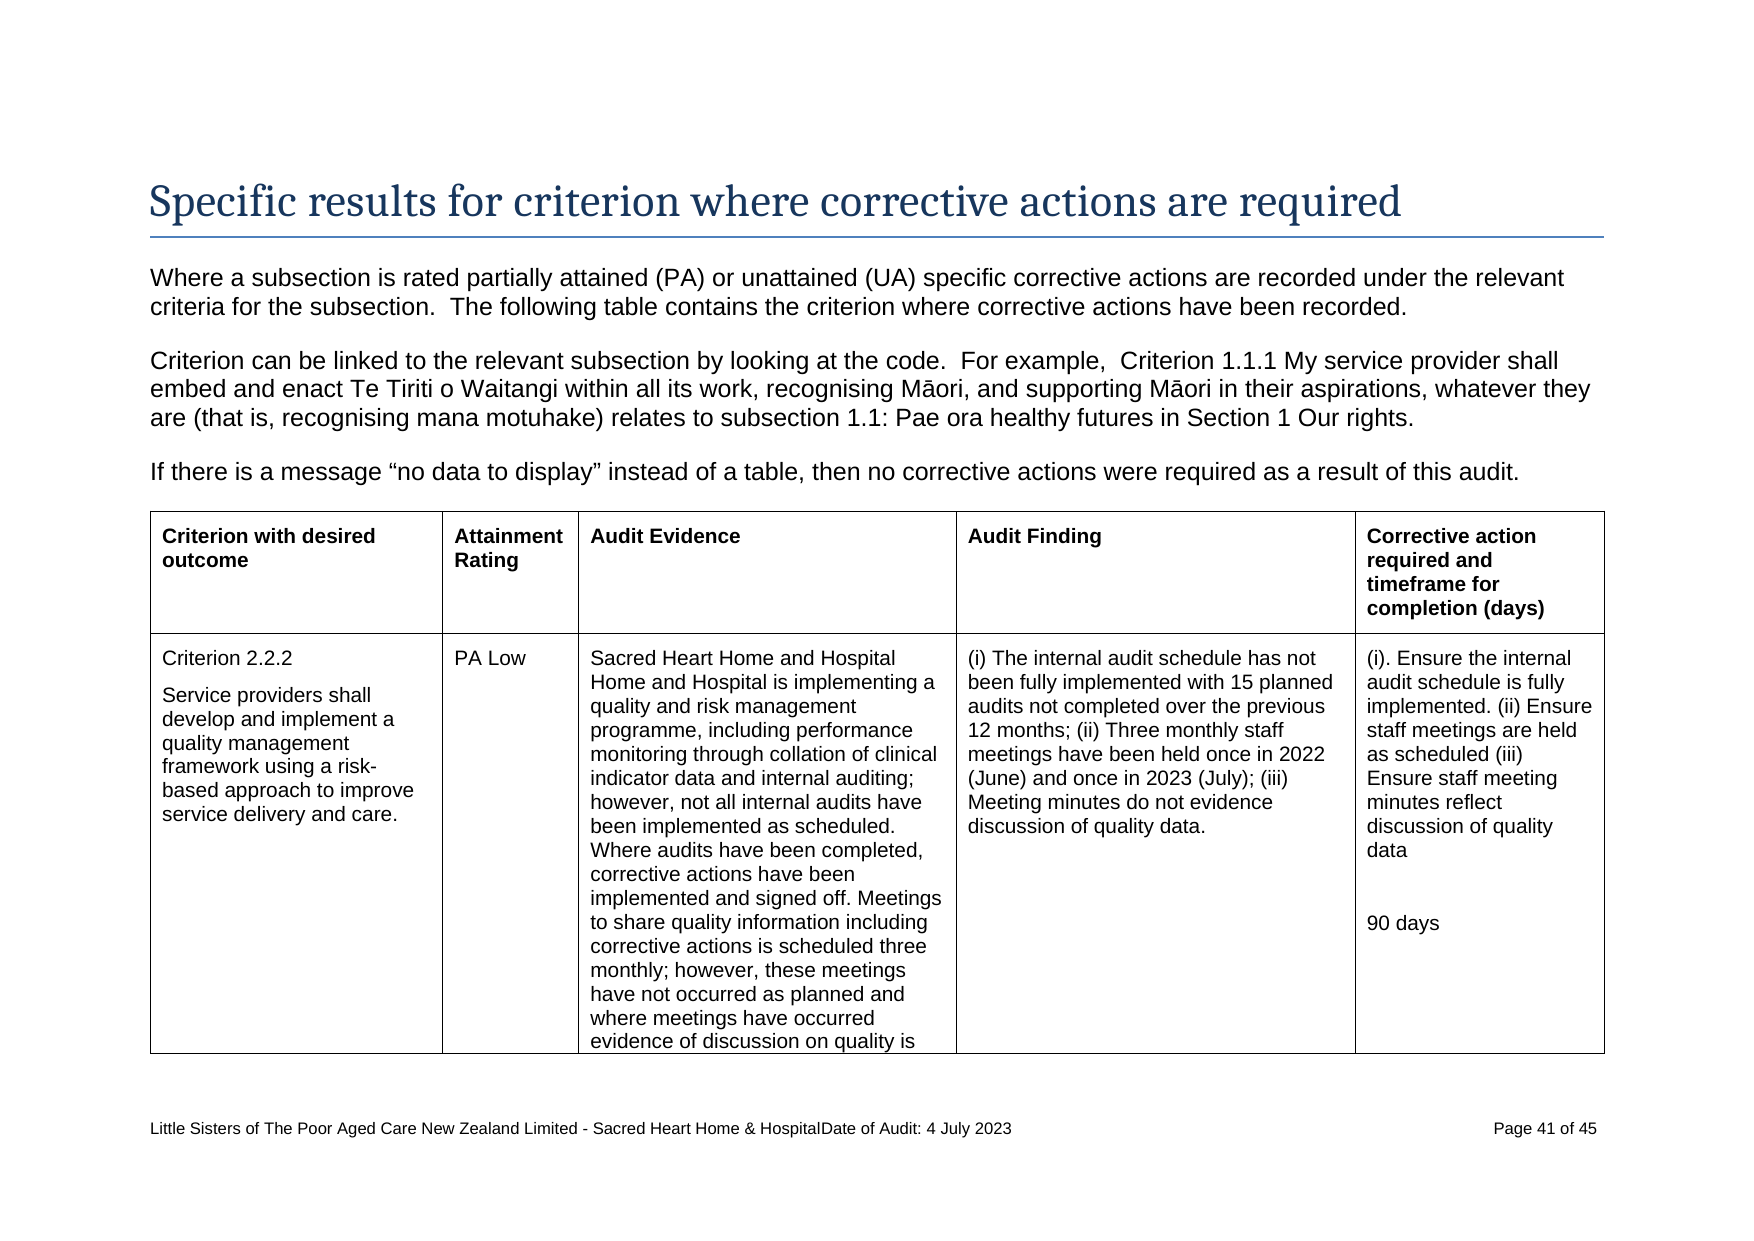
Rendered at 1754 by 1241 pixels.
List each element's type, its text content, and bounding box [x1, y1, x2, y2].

text Criterion can be linked to the relevant subsection by looking at the code. For example, Criterion 1.1.1 My service provider shall embed and enact Te Tiriti o Waitangi within all its work, recognising Māori, and supporting Māori in their aspirations, whatever they are (that is, recognising mana motuhake) relates to subsection 1.1: Pae ora healthy futures in Section 1 Our rights. [150, 346, 1604, 432]
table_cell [579, 634, 956, 1053]
table_header Criterion with desired outcome [151, 512, 442, 632]
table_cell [151, 634, 442, 1053]
table_header Attainment Rating [443, 512, 578, 632]
text Where a subsection is rated partially attained (PA) or unattained (UA) specific corrective actions are recorded under the relevant criteria for the subsection. The following table contains the criterion where corrective actions have been recorded. [150, 263, 1604, 321]
subtitle Specific results for criterion where corrective actions are required [150, 175, 1604, 236]
text If there is a message “no data to display” instead of a table, then no corrective actions were required as a result of this audit. [150, 457, 1604, 486]
table_header Audit Evidence [579, 512, 956, 632]
table_header Audit Finding [957, 512, 1355, 632]
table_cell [957, 634, 1355, 1053]
table_cell PA Low [443, 634, 578, 1053]
table_header Corrective action required and timeframe for completion (days) [1356, 512, 1604, 632]
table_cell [1356, 634, 1604, 1053]
